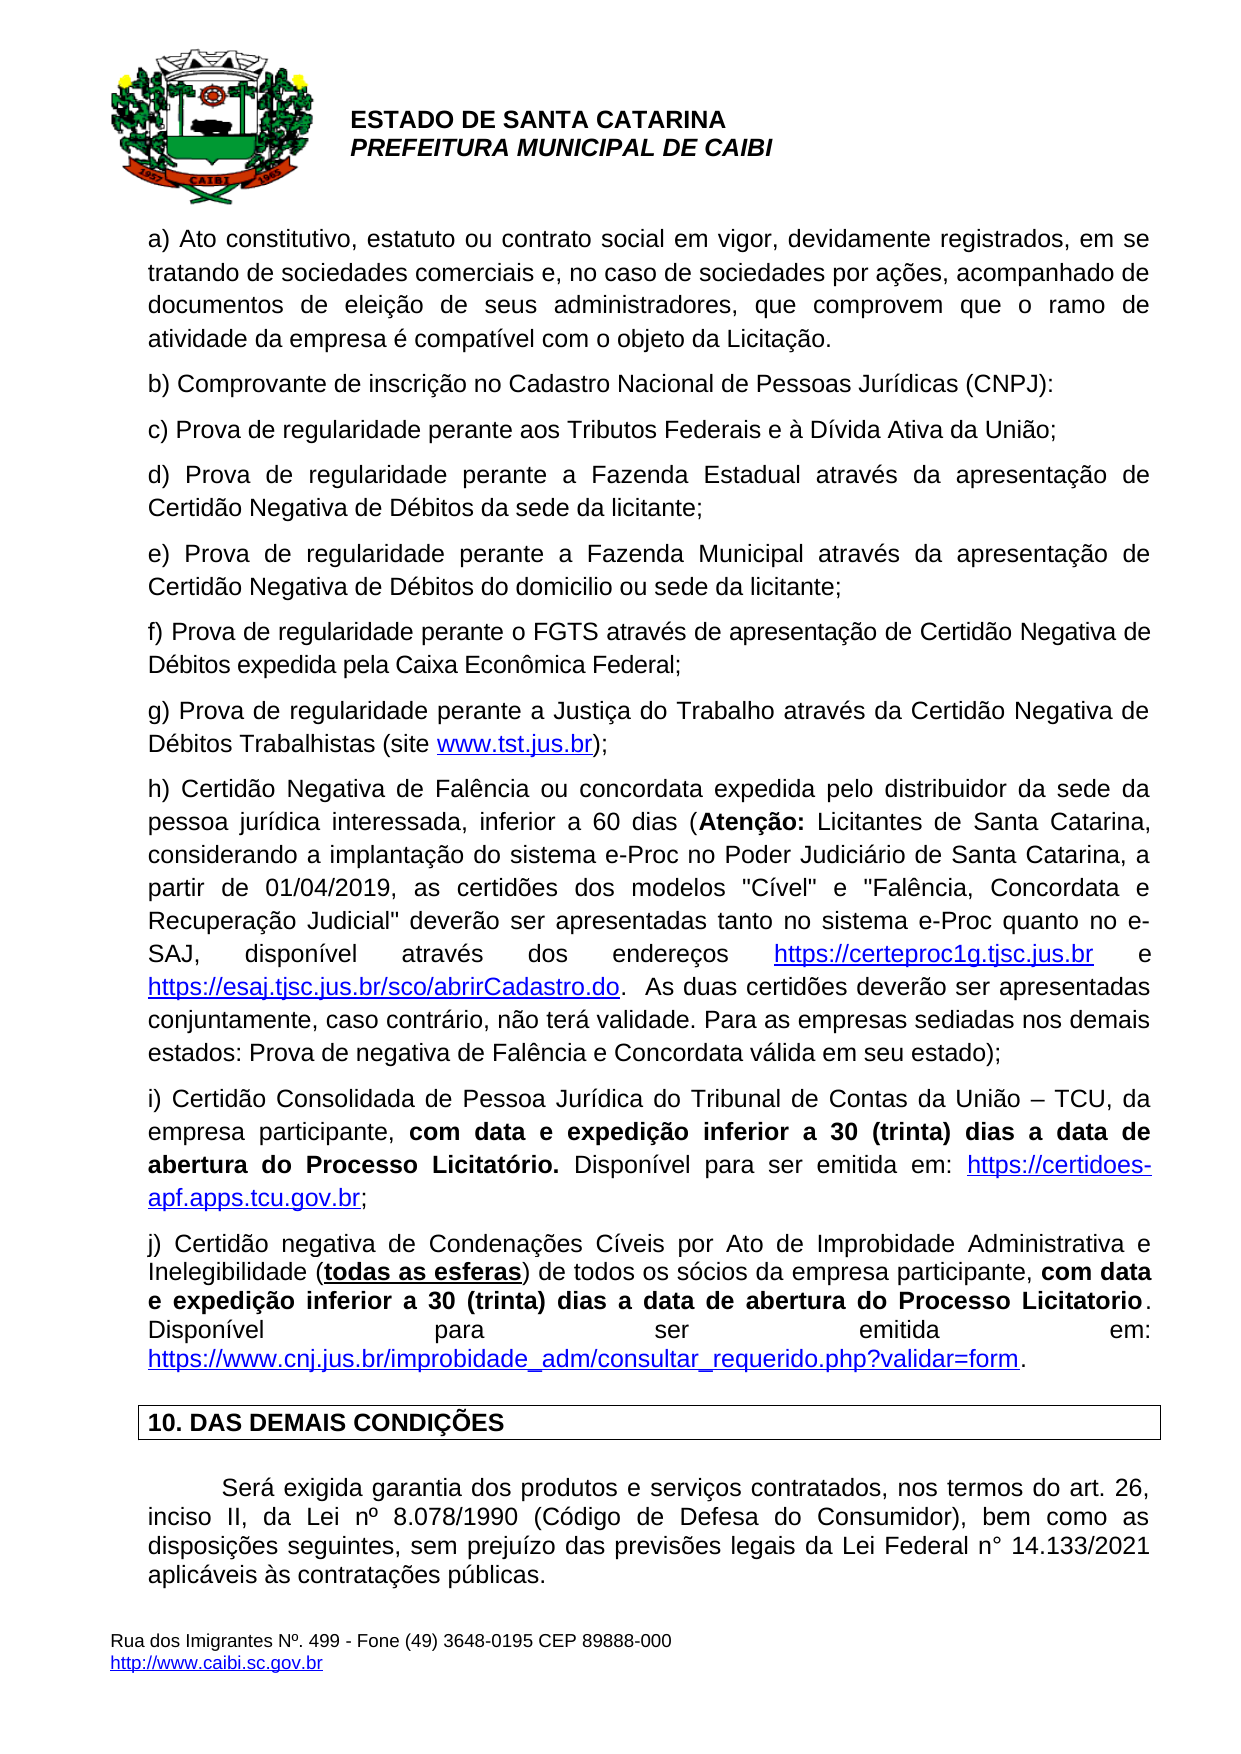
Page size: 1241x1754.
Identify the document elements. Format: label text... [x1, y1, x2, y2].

picture [110, 47, 315, 207]
text 10. DAS DEMAIS CONDIÇÕES [139, 1406, 1160, 1439]
text h) Certidão Negativa de Falência ou concordata expedida pelo distribuidor da sede da pessoa jurídica interessada, inferior a 60 dias (Atenção: Licitantes de Santa Catarina, considerando a implantação do sistema e-Proc no Poder Judiciário de Santa Catarina, a partir de 01/04/2019, as certidões dos modelos "Cível" e "Falência, Concordata e Recuperação Judicial" deverão ser apresentadas tanto no sistema e-Proc quanto no e-SAJ, disponível através dos endereços https://certeproc1g.tjsc.jus.br e https://esaj.tjsc.jus.br/sco/abrirCadastro.do. As duas certidões deverão ser apresentadas conjuntamente, caso contrário, não terá validade. Para as empresas sediadas nos demais estados: Prova de negativa de Falência e Concordata válida em seu estado); [148, 774, 1152, 1067]
text a) Ato constitutivo, estatuto ou contrato social em vigor, devidamente registrados, em se tratando de sociedades comerciais e, no caso de sociedades por ações, acompanhado de documentos de eleição de seus administradores, que comprovem que o ramo de atividade da empresa é compatível com o objeto da Licitação. [148, 224, 1152, 352]
text e) Prova de regularidade perante a Fazenda Municipal através da apresentação de Certidão Negativa de Débitos do domicilio ou sede da licitante; [148, 539, 1152, 600]
text j) Certidão negativa de Condenações Cíveis por Ato de Improbidade Administrativa e Inelegibilidade (todas as esferas) de todos os sócios da empresa participante, com data e expedição inferior a 30 (trinta) dias a data de abertura do Processo Licitatorio. Disponível para ser emitida em: https://www.cnj.jus.br/improbidade_adm/consultar_requerido.php?validar=form. [148, 1228, 1152, 1257]
text c) Prova de regularidade perante aos Tributos Federais e à Dívida Ativa da União; [148, 414, 1152, 443]
text d) Prova de regularidade perante a Fazenda Estadual através da apresentação de Certidão Negativa de Débitos da sede da licitante; [148, 460, 1152, 522]
text Será exigida garantia dos produtos e serviços contratados, nos termos do art. 26, inciso II, da Lei nº 8.078/1990 (Código de Defesa do Consumidor), bem como as disposições seguintes, sem prejuízo das previsões legais da Lei Federal n° 14.133/2021 aplicáveis às contratações públicas. [148, 1473, 1152, 1588]
text i) Certidão Consolidada de Pessoa Jurídica do Tribunal de Contas da União – TCU, da empresa participante, com data e expedição inferior a 30 (trinta) dias a data de abertura do Processo Licitatório. Disponível para ser emitida em: https://certidoes-apf.apps.tcu.gov.br; [148, 1084, 1152, 1212]
text b) Comprovante de inscrição no Cadastro Nacional de Pessoas Jurídicas (CNPJ): [148, 369, 1152, 398]
text g) Prova de regularidade perante a Justiça do Trabalho através da Certidão Negativa de Débitos Trabalhistas (site www.tst.jus.br); [148, 696, 1152, 757]
text j) Certidão negativa de Condenações Cíveis por Ato de Improbidade Administrativa e Inelegibilidade (todas as esferas) de todos os sócios da empresa participante, com data e expedição inferior a 30 (trinta) dias a data de abertura do Processo Licitatorio. Disponível para ser emitida em: https://www.cnj.jus.br/improbidade_adm/consultar_requerido.php?validar=form. [148, 1257, 1152, 1372]
text f) Prova de regularidade perante o FGTS através de apresentação de Certidão Negativa de Débitos expedida pela Caixa Econômica Federal; [148, 617, 1152, 679]
